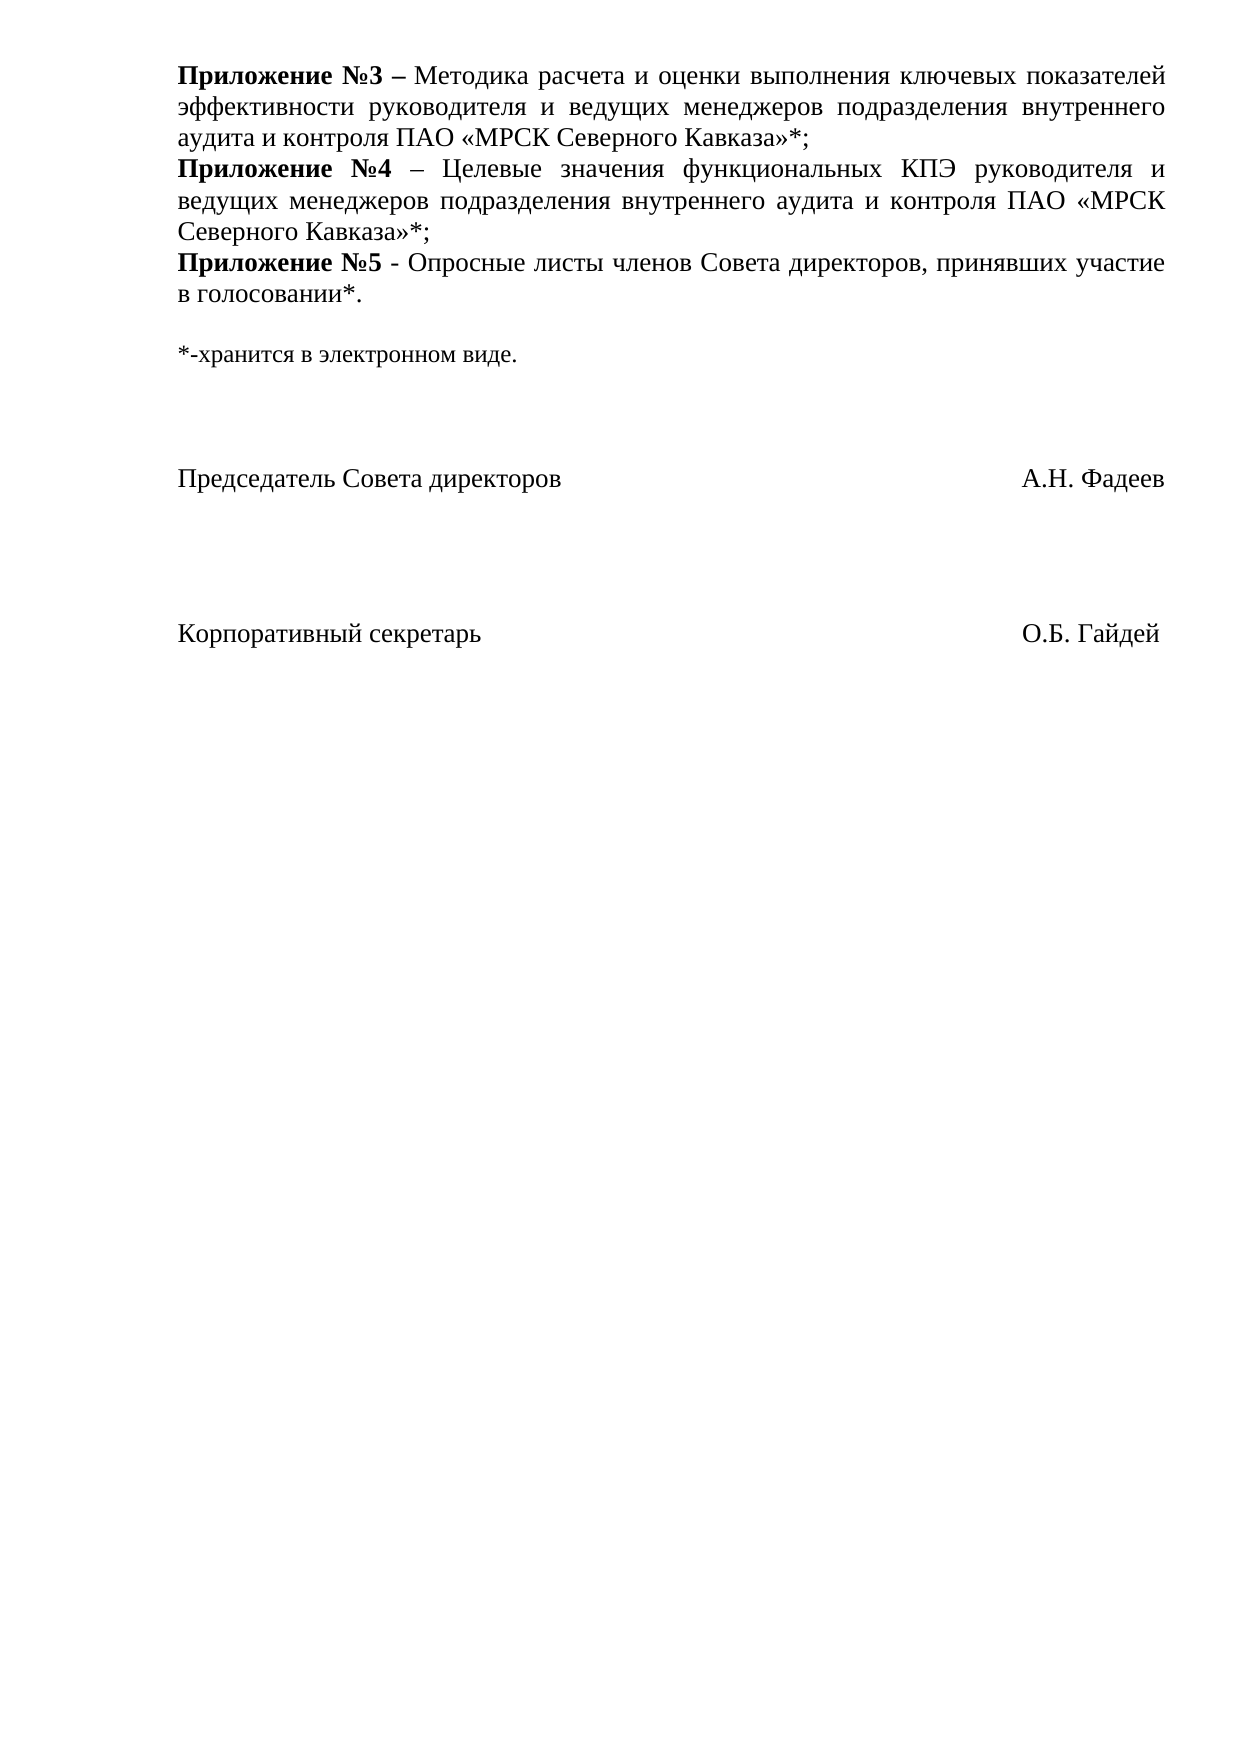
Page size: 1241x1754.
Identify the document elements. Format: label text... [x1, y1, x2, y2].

text Приложение №3 – Методика расчета и оценки выполнения ключевых показателей эффективности руководителя и ведущих менеджеров подразделения внутреннего аудита и контроля ПАО «МРСК Северного Кавказа»*; [177, 59, 1167, 153]
text *-хранится в электронном виде. [177, 339, 1167, 368]
text Приложение №4 – Целевые значения функциональных КПЭ руководителя и ведущих менеджеров подразделения внутреннего аудита и контроля ПАО «МРСК Северного Кавказа»*; [177, 153, 1167, 246]
text Приложение №5 - Опросные листы членов Совета директоров, принявших участие в голосовании*. [177, 246, 1167, 308]
text Корпоративный секретарь О.Б. Гайдей [177, 617, 1167, 648]
text Председатель Совета директоров А.Н. Фадеев [177, 462, 1167, 493]
